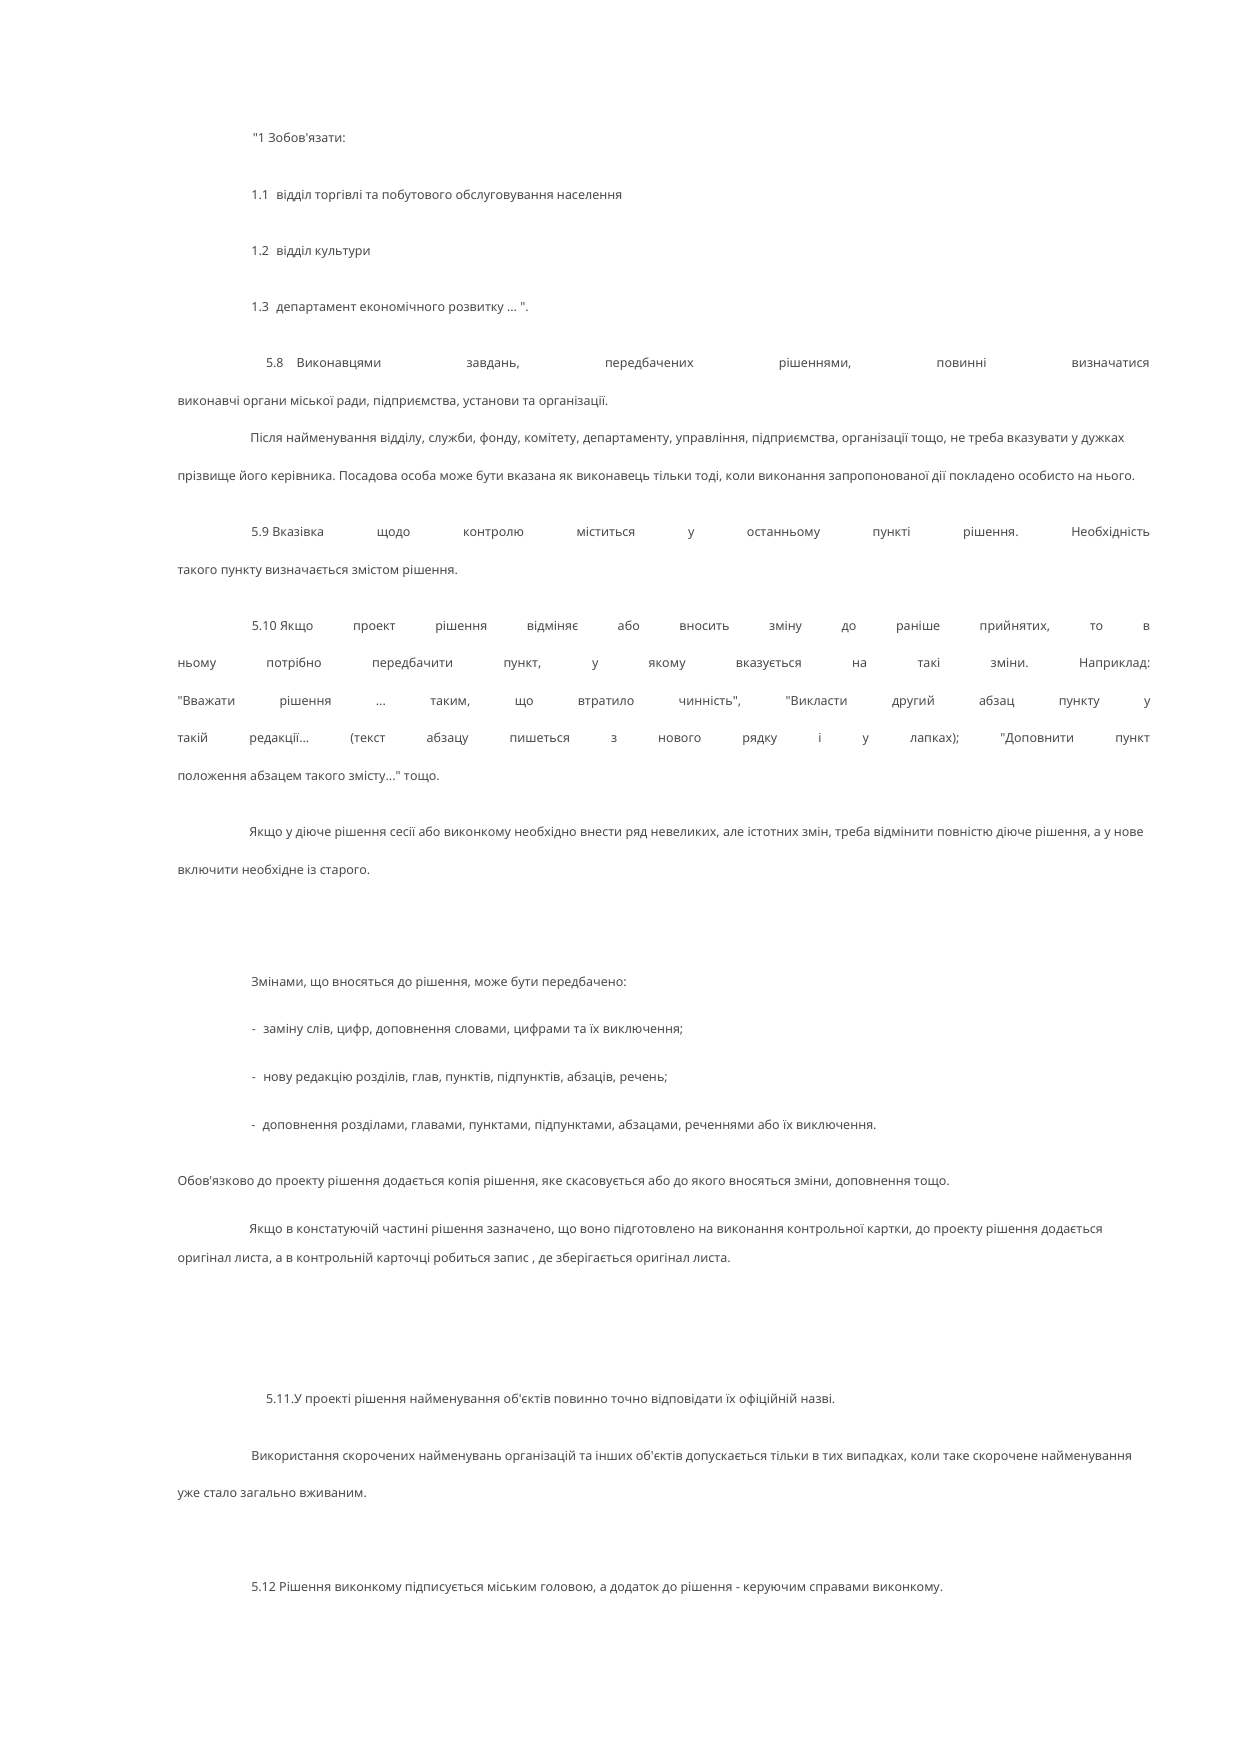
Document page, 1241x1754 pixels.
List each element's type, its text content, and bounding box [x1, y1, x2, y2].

text 1.2 відділ культури [251, 222, 1152, 259]
text - заміну слів, цифр, доповнення словами, цифрами та їх виключення; [252, 1009, 1152, 1038]
text Якщо в констатуючій частині рішення зазначено, що воно підготовлено на виконання контрольної картки, до проекту рішення додається оригінал листа, а в контрольній карточці робиться запис , де зберігається оригінал листа. [177, 1208, 1152, 1266]
text Змінами, що вносяться до рішення, може бути передбачено: [251, 953, 1152, 990]
text - нову редакцію розділів, глав, пунктів, підпунктів, абзаців, речень; [252, 1056, 1152, 1085]
text 5.8 Виконавцями завдань, передбачених рішеннями, повинні визначатися виконавчі органи міської ради, підприємства, установи та організації. [177, 334, 1150, 409]
text Обов'язково до проекту рішення додається копія рішення, яке скасовується або до якого вносяться зміни, доповнення тощо. [177, 1152, 1152, 1189]
text Якщо у діюче рішення сесії або виконкому необхідно внести ряд невеликих, але істотних змін, треба відмінити повністю діюче рішення, а у нове включити необхідне із старого. [177, 803, 1152, 878]
text Після найменування відділу, служби, фонду, комітету, департаменту, управління, підприємства, організації тощо, не треба вказувати у дужках прізвище його керівника. Посадова особа може бути вказана як виконавець тільки тоді, коли виконання запропонованої дії покладено особисто на нього. [177, 409, 1152, 484]
text 5.12 Рішення виконкому підписується міським головою, а додаток до рішення - керуючим справами виконкому. [177, 1567, 1152, 1595]
text 1.1 відділ торгівлі та побутового обслуговування населення [251, 165, 1152, 203]
text 5.9 Вказівка щодо контролю міститься у останньому пункті рішення. Необхідність такого пункту визначається змістом рішення. [177, 503, 1151, 578]
text 1.3 департамент економічного розвитку ... ". [251, 278, 1152, 315]
text 5.11.У проекті рішення найменування об'єктів повинно точно відповідати їх офіційній назві. [177, 1377, 1152, 1407]
text "1 Зобов'язати: [253, 118, 1152, 147]
text Використання скорочених найменувань організацій та інших об'єктів допускається тільки в тих випадках, коли таке скорочене найменування уже стало загально вживаним. [177, 1426, 1152, 1501]
text 5.10 Якщо проект рішення відміняє або вносить зміну до раніше прийнятих, то в ньому потрібно передбачити пункт, у якому вказується на такі зміни. Наприклад: "Вважати рішення ... таким, що втратило чинність", "Викласти другий абзац пункту у такій редакції... (текст абзацу пишеться з нового рядку і у лапках); "Доповнити пункт положення абзацем такого змісту..." тощо. [177, 597, 1151, 784]
text - доповнення розділами, главами, пунктами, підпунктами, абзацами, реченнями або їх виключення. [177, 1104, 1152, 1133]
